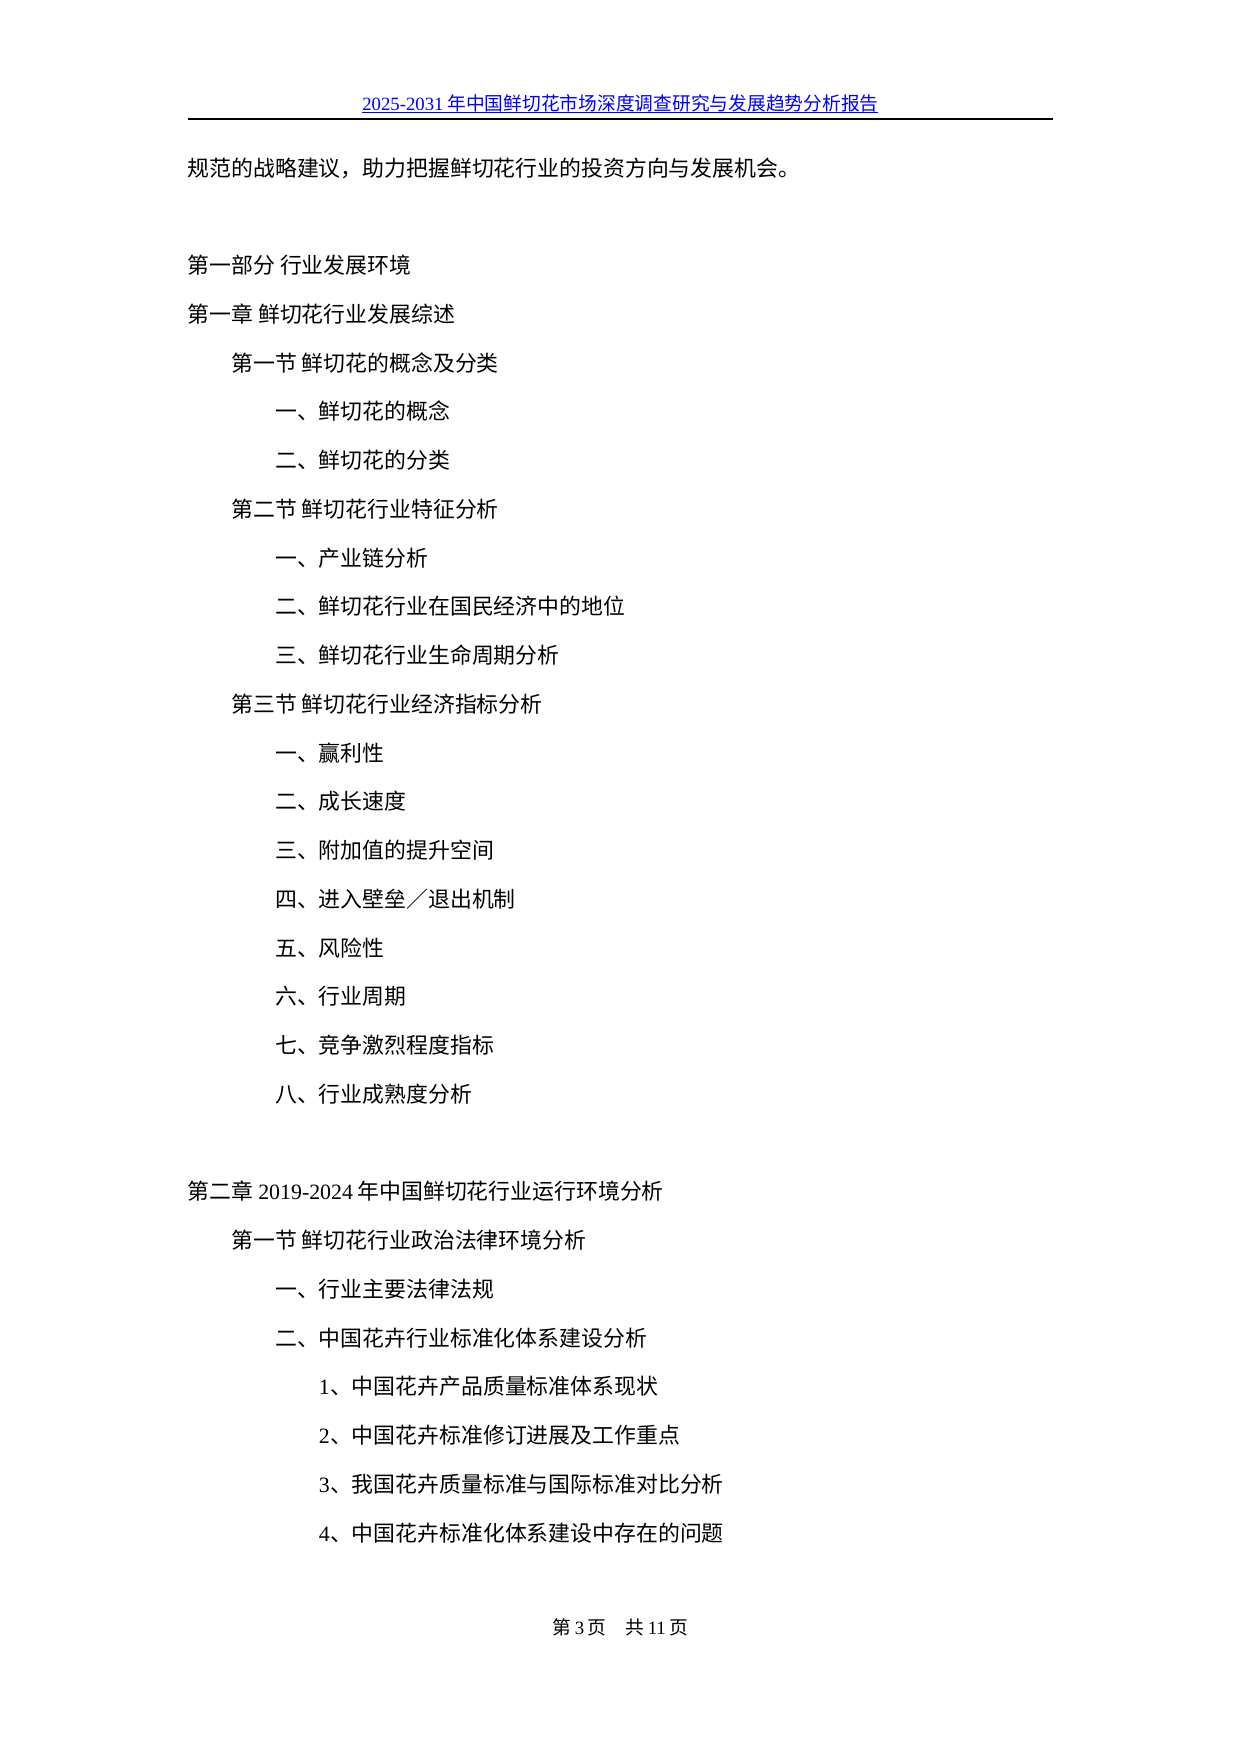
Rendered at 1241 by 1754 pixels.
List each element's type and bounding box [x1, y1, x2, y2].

text [187, 150, 1053, 1548]
